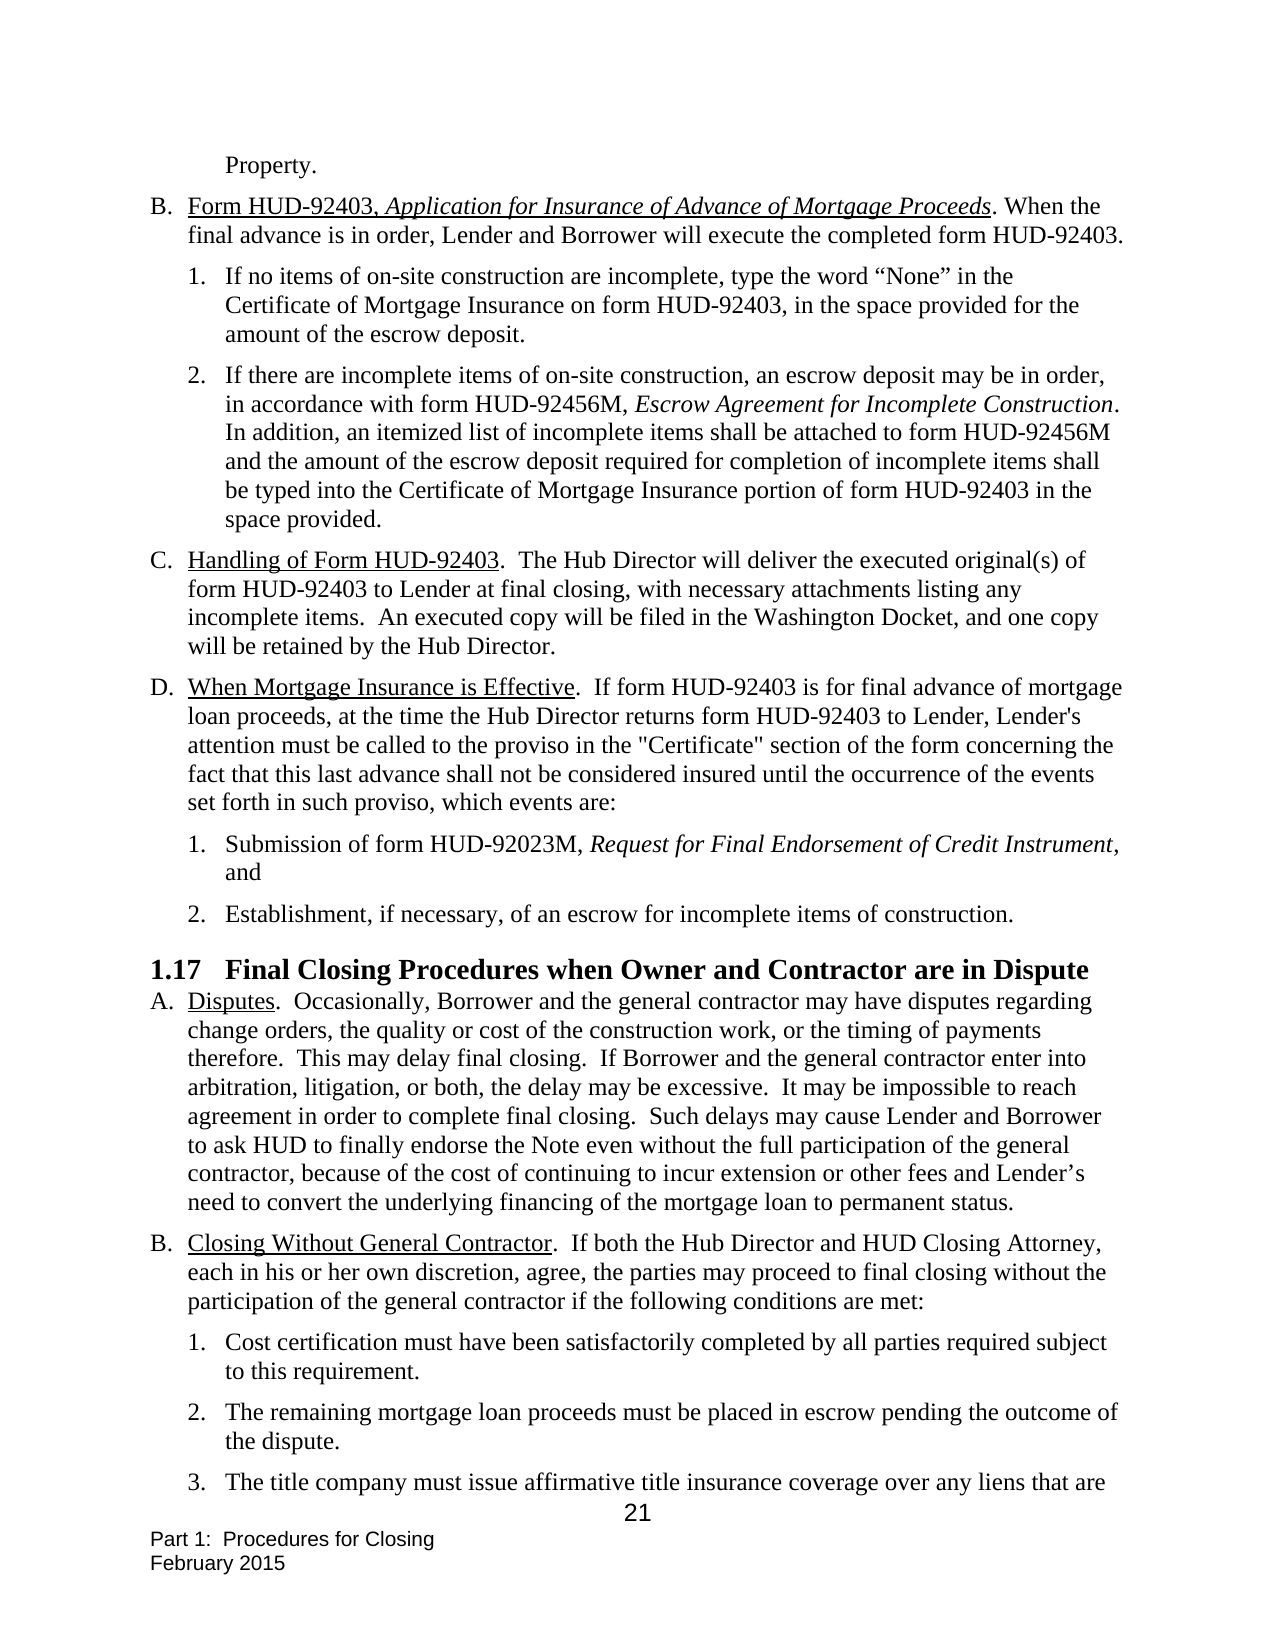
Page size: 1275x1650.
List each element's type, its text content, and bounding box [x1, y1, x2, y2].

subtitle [187, 150, 1125, 179]
subtitle Closing Without General Contractor. If both the Hub Director and HUD Closing Attorney, each in his or her own discretion, agree, the parties may proceed to final closing without the participation of the general contractor if the following conditions are met: [150, 1228, 1125, 1315]
subtitle Submission of form HUD-92023M, Request for Final Endorsement of Credit Instrument, and [187, 829, 1125, 886]
subtitle Form HUD-92403, Application for Insurance of Advance of Mortgage Proceeds. When the final advance is in order, Lender and Borrower will execute the completed form HUD-92403. [150, 191, 1125, 249]
subtitle Handling of Form HUD-92403. The Hub Director will deliver the executed original(s) of form HUD-92403 to Lender at final closing, with necessary attachments listing any incomplete items. An executed copy will be filed in the Washington Docket, and one copy will be retained by the Hub Director. [150, 545, 1125, 660]
subtitle The remaining mortgage loan proceeds must be placed in escrow pending the outcome of the dispute. [187, 1397, 1125, 1455]
subtitle Disputes. Occasionally, Borrower and the general contractor may have disputes regarding change orders, the quality or cost of the construction work, or the timing of payments therefore. This may delay final closing. If Borrower and the general contractor enter into arbitration, litigation, or both, the delay may be excessive. It may be impossible to reach agreement in order to complete final closing. Such delays may cause Lender and Borrower to ask HUD to finally endorse the Note even without the full participation of the general contractor, because of the cost of continuing to incur extension or other fees and Lender’s need to convert the underlying financing of the mortgage loan to permanent status. [150, 986, 1125, 1216]
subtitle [187, 1467, 1125, 1496]
subtitle When Mortgage Insurance is Effective. If form HUD-92403 is for final advance of mortgage loan proceeds, at the time the Hub Director returns form HUD-92403 to Lender, Lender's attention must be called to the proviso in the "Certificate" section of the form concerning the fact that this last advance shall not be considered insured until the occurrence of the events set forth in such proviso, which events are: [150, 672, 1125, 816]
subtitle 1.17 Final Closing Procedures when Owner and Contractor are in Dispute [150, 952, 1125, 986]
subtitle If there are incomplete items of on-site construction, an escrow deposit may be in order, in accordance with form HUD-92456M, Escrow Agreement for Incomplete Construction. In addition, an itemized list of incomplete items shall be attached to form HUD-92456M and the amount of the escrow deposit required for completion of incomplete items shall be typed into the Certificate of Mortgage Insurance portion of form HUD-92403 in the space provided. [187, 360, 1125, 532]
subtitle Cost certification must have been satisfactorily completed by all parties required subject to this requirement. [187, 1327, 1125, 1385]
subtitle Establishment, if necessary, of an escrow for incomplete items of construction. [187, 899, 1125, 927]
subtitle If no items of on-site construction are incomplete, type the word “None” in the Certificate of Mortgage Insurance on form HUD-92403, in the space provided for the amount of the escrow deposit. [187, 261, 1125, 347]
